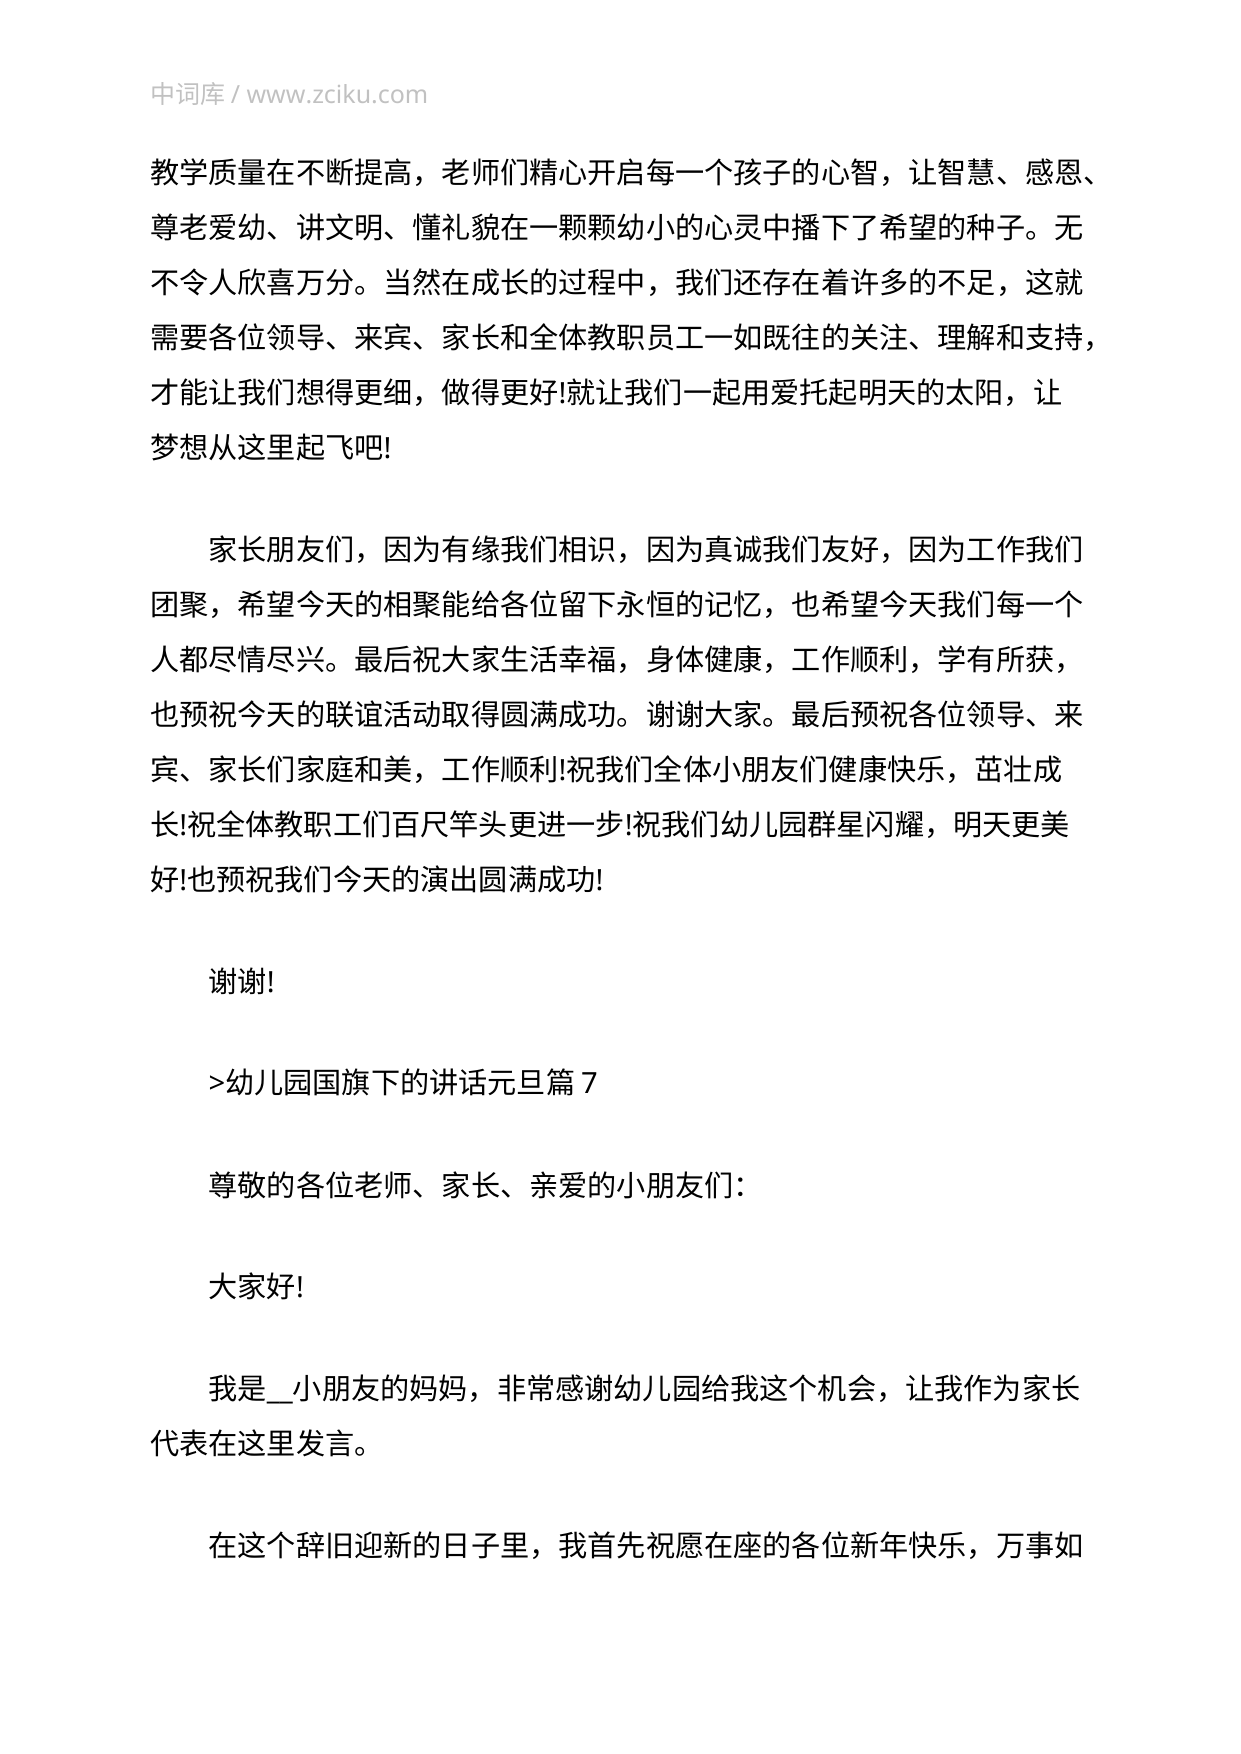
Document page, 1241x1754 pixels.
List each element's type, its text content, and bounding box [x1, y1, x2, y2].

text 大家好! [150, 1264, 1090, 1306]
text >幼儿园国旗下的讲话元旦篇7 [150, 1060, 1090, 1102]
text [150, 150, 1090, 467]
text 家长朋友们，因为有缘我们相识，因为真诚我们友好，因为工作我们团聚，希望今天的相聚能给各位留下永恒的记忆，也希望今天我们每一个人都尽情尽兴。最后祝大家生活幸福，身体健康，工作顺利，学有所获，也预祝今天的联谊活动取得圆满成功。谢谢大家。最后预祝各位领导、来宾、家长们家庭和美，工作顺利!祝我们全体小朋友们健康快乐，茁壮成长!祝全体教职工们百尺竿头更进一步!祝我们幼儿园群星闪耀，明天更美好!也预祝我们今天的演出圆满成功! [150, 527, 1090, 898]
text 谢谢! [150, 958, 1090, 1001]
text 尊敬的各位老师、家长、亲爱的小朋友们： [150, 1162, 1090, 1204]
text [150, 1523, 1090, 1565]
text 我是__小朋友的妈妈，非常感谢幼儿园给我这个机会，让我作为家长代表在这里发言。 [150, 1366, 1090, 1463]
